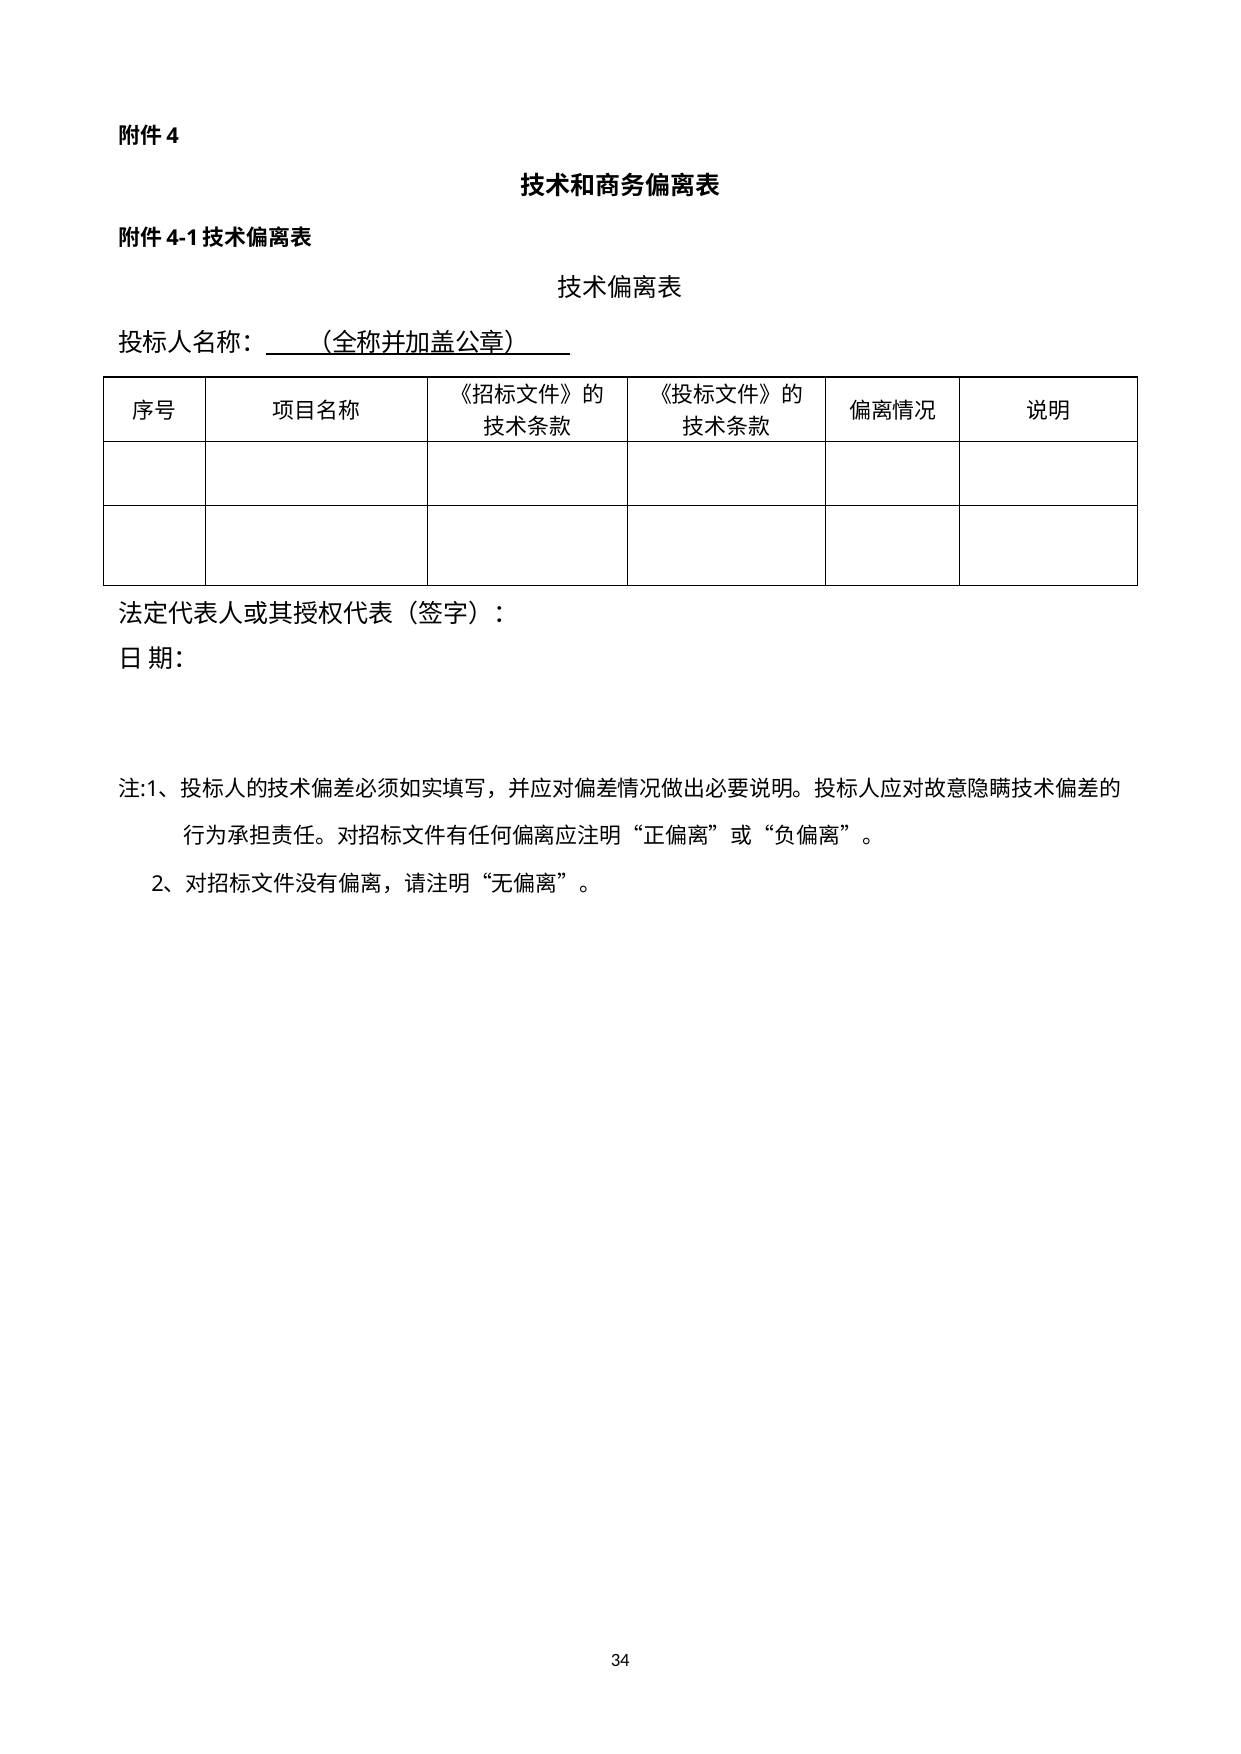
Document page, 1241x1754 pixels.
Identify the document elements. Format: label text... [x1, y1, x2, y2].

text 注:1、投标人的技术偏差必须如实填写，并应对偏差情况做出必要说明。投标人应对故意隐瞒技术偏差的行为承担责任。对招标文件有任何偏离应注明“正偏离”或“负偏离”。 [118, 771, 1122, 850]
table_header 项目名称 [206, 378, 427, 441]
text 2、对招标文件没有偏离，请注明“无偏离”。 [140, 866, 1122, 898]
table_cell [628, 442, 825, 504]
text 技术偏离表 [118, 268, 1122, 304]
table_header 《投标文件》的 技术条款 [628, 378, 825, 441]
table_header 偏离情况 [826, 378, 959, 441]
text 日 期： [118, 631, 1122, 676]
text 附件4-1技术偏离表 [118, 220, 1122, 252]
table_cell [628, 506, 825, 585]
table_cell [960, 442, 1137, 504]
table_header 说明 [960, 378, 1137, 441]
text 附件4 [118, 118, 1122, 150]
table_cell [428, 506, 627, 585]
table_header 序号 [104, 378, 205, 441]
table_cell [104, 442, 205, 504]
table_cell [826, 442, 959, 504]
table_cell [428, 442, 627, 504]
table_header 《招标文件》的 技术条款 [428, 378, 627, 441]
table_cell [206, 442, 427, 504]
text 技术和商务偏离表 [118, 166, 1122, 202]
text 法定代表人或其授权代表（签字）： [118, 586, 1122, 631]
table_cell [826, 506, 959, 585]
table_cell [960, 506, 1137, 585]
table_cell [104, 506, 205, 585]
table_cell [206, 506, 427, 585]
text 投标人名称： （全称并加盖公章） [118, 322, 1122, 358]
